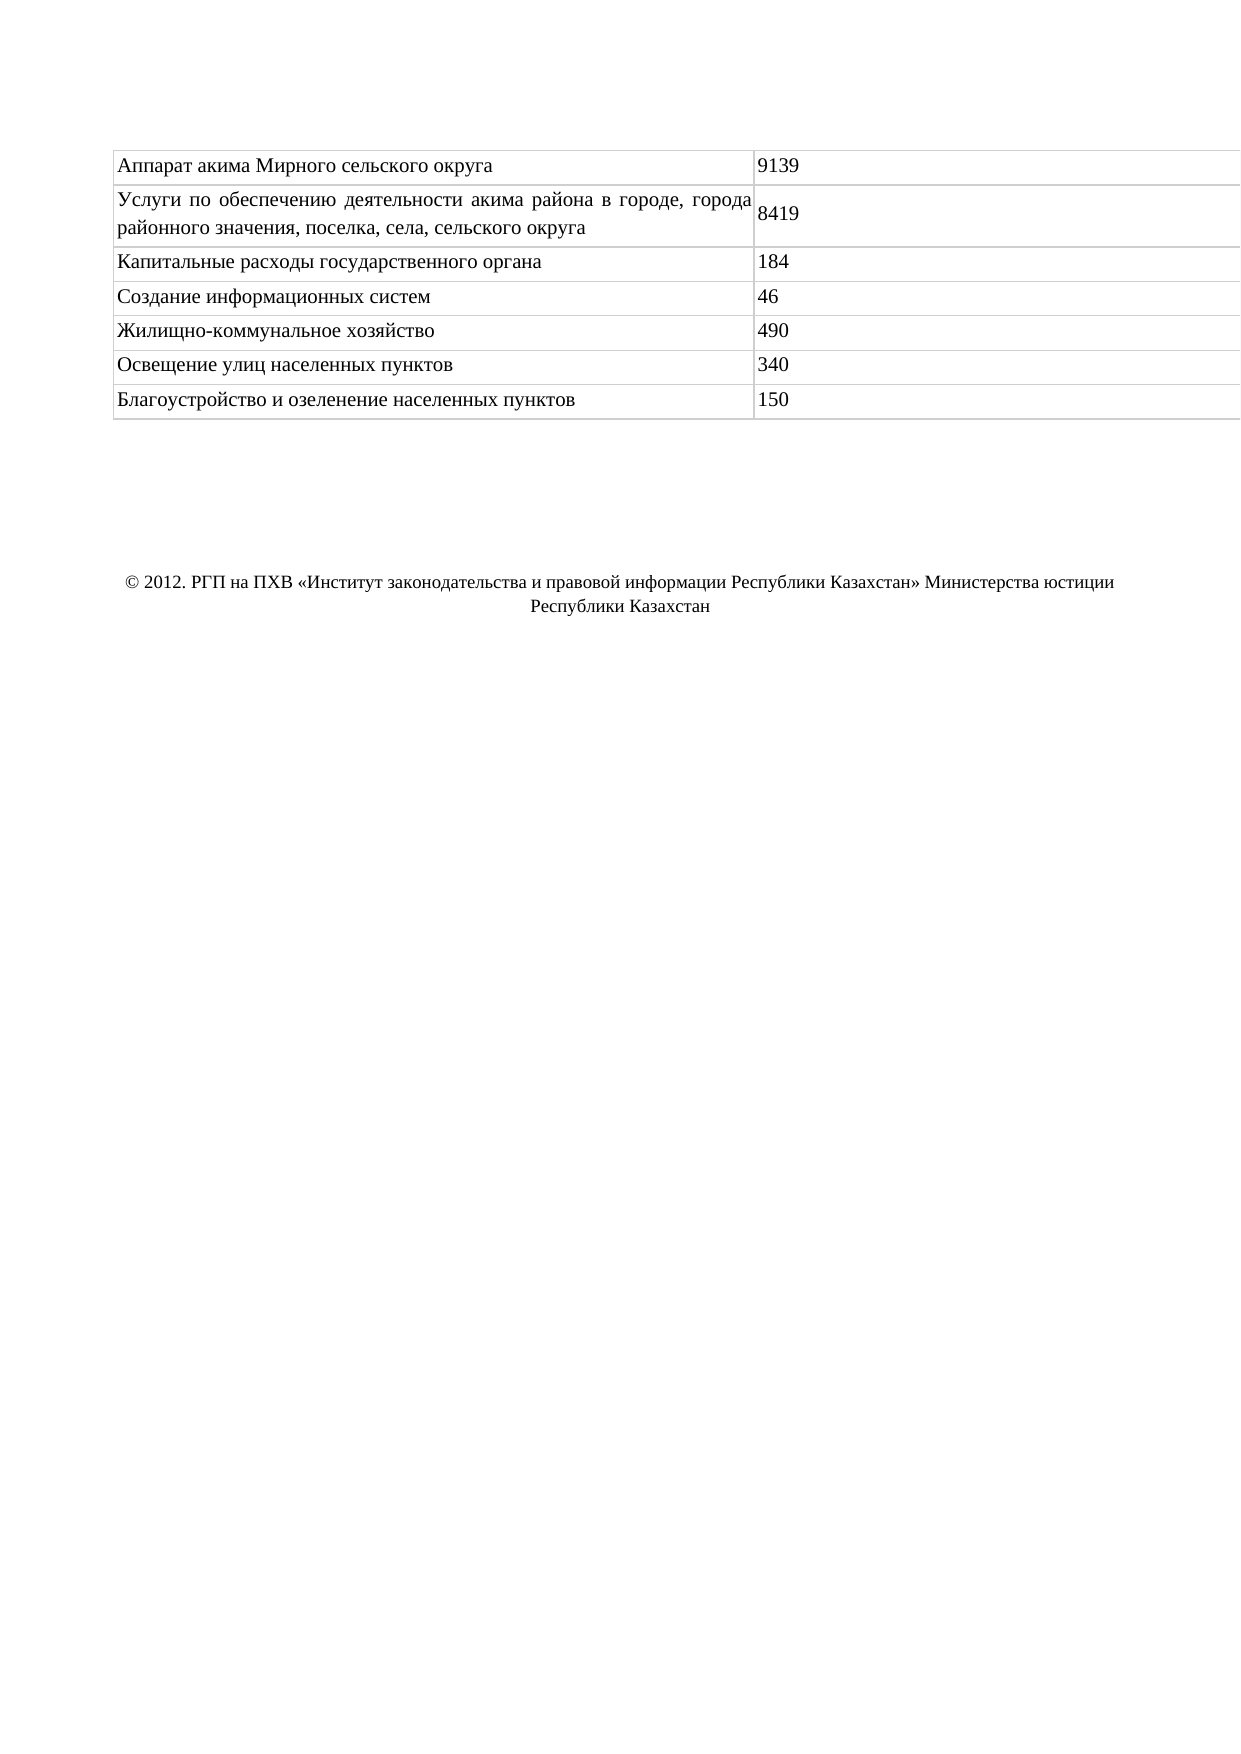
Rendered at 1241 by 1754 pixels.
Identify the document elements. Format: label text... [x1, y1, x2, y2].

table_cell Жилищно-коммунальное хозяйство [114, 316, 753, 349]
table_cell 184 [755, 248, 1240, 281]
table_cell 8419 [755, 186, 1240, 246]
table_cell Аппарат акима Мирного сельского округа [114, 151, 753, 184]
table_cell Благоустройство и озеленение населенных пунктов [114, 385, 753, 418]
table_cell 490 [755, 316, 1240, 349]
table_cell 9139 [755, 151, 1240, 184]
table_cell 46 [755, 282, 1240, 315]
table_cell Освещение улиц населенных пунктов [114, 351, 753, 384]
table_cell 340 [755, 351, 1240, 384]
table_cell Капитальные расходы государственного органа [114, 248, 753, 281]
table_cell Услуги по обеспечению деятельности акима района в городе, города районного значения, поселка, села, сельского округа [114, 186, 753, 246]
table_cell Создание информационных систем [114, 282, 753, 315]
text © 2012. РГП на ПХВ «Институт законодательства и правовой информации Республики Казахстан» Министерства юстиции Республики Казахстан [112, 571, 1128, 617]
table_cell 150 [755, 385, 1240, 418]
